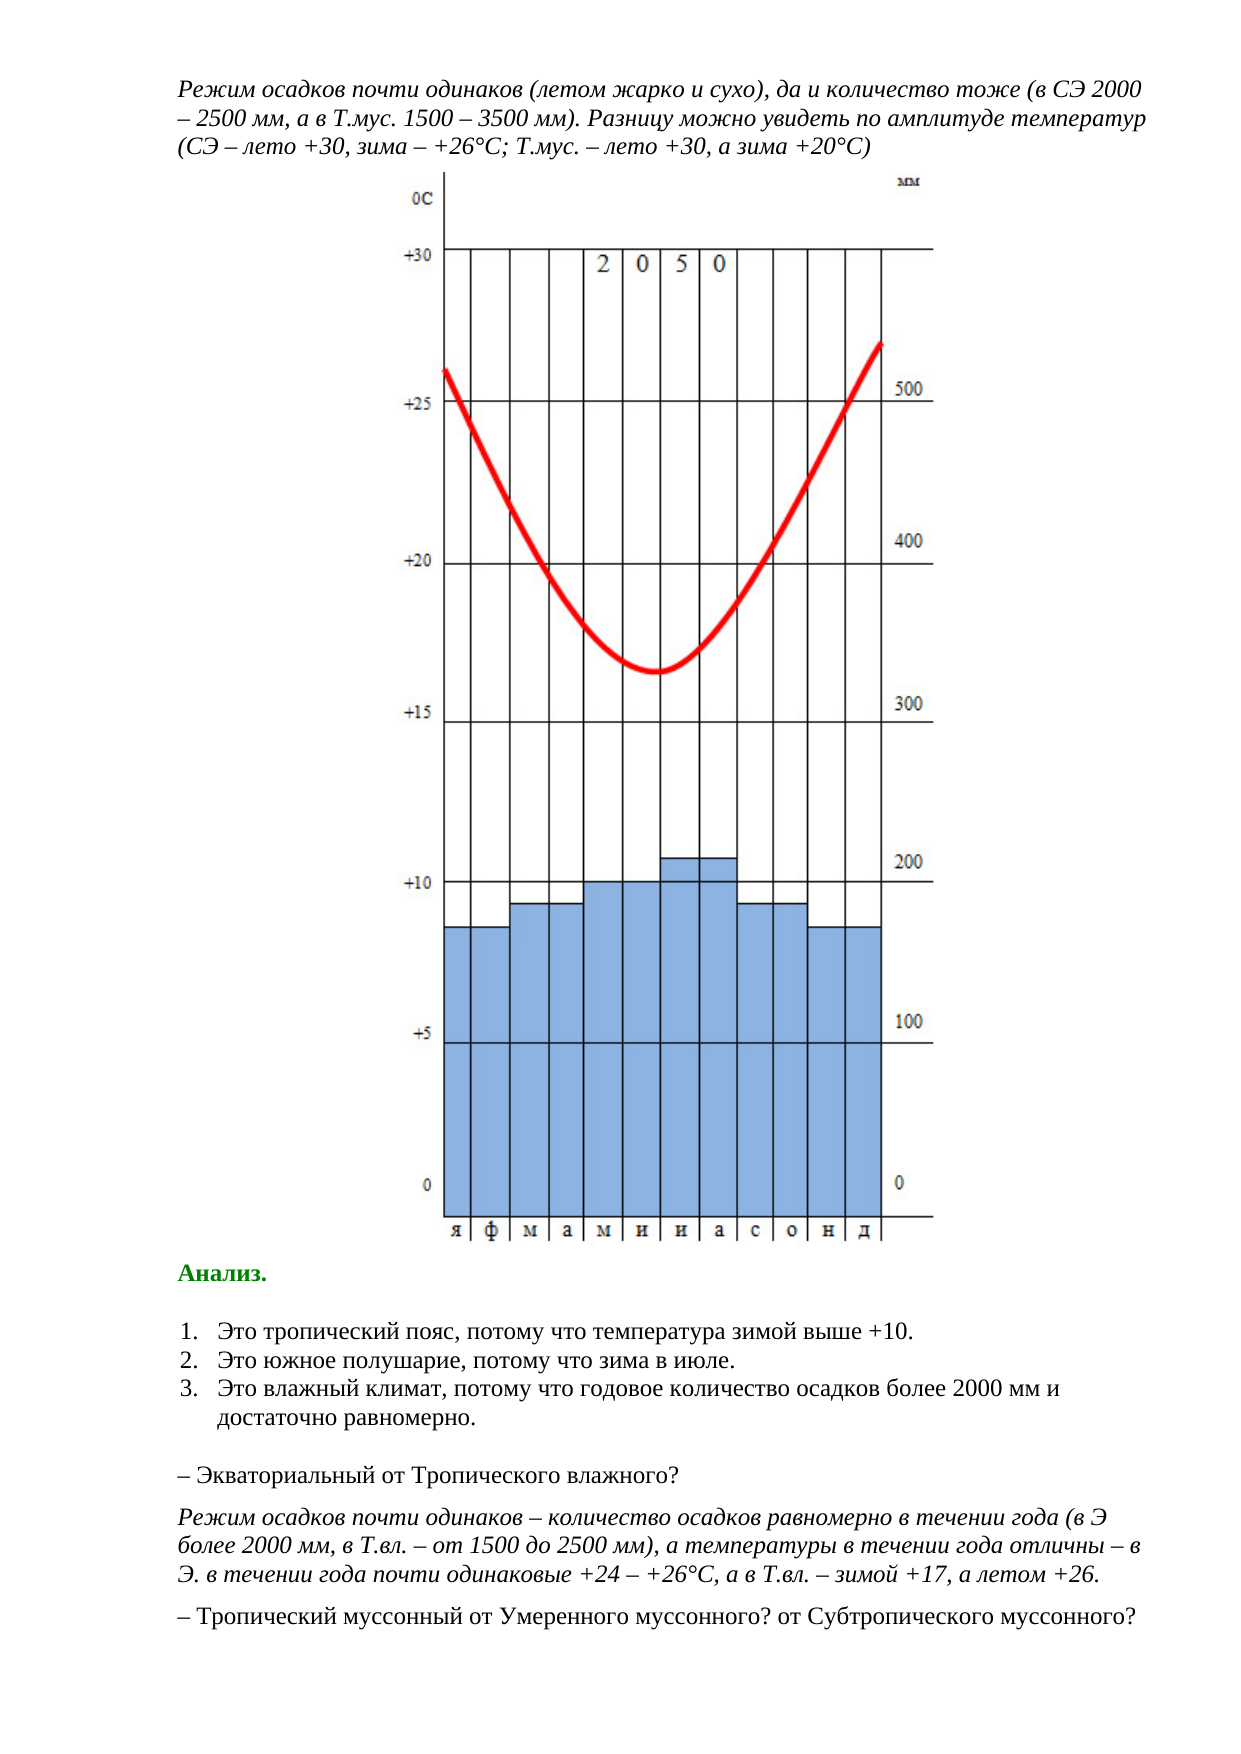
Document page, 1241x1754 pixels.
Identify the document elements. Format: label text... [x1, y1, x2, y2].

text Анализ. [177, 1258, 1152, 1287]
list Это южное полушарие, потому что зима в июле. [179, 1345, 1152, 1373]
text Режим осадков почти одинаков – количество осадков равномерно в течении года (в Э более 2000 мм, в Т.вл. – от 1500 до 2500 мм), а температуры в течении года отличны – в Э. в течении года почти одинаковые +24 – +26°С, а в Т.вл. – зимой +17, а летом +26. [177, 1502, 1152, 1588]
text Режим осадков почти одинаков (летом жарко и сухо), да и количество тоже (в СЭ 2000 – 2500 мм, а в Т.мус. 1500 – 3500 мм). Разницу можно увидеть по амплитуде температур (СЭ – лето +30, зима – +26°С; Т.мус. – лето +30, а зима +20°С) [177, 74, 1152, 160]
text – Экваториальный от Тропического влажного? [177, 1460, 1152, 1489]
picture [395, 172, 934, 1246]
text – Тропический муссонный от Умеренного муссонного? от Субтропического муссонного? [177, 1601, 1152, 1629]
list Это влажный климат, потому что годовое количество осадков более 2000 мм и достаточно равномерно. [179, 1373, 1152, 1431]
list Это тропический пояс, потому что температура зимой выше +10. [179, 1316, 1152, 1345]
